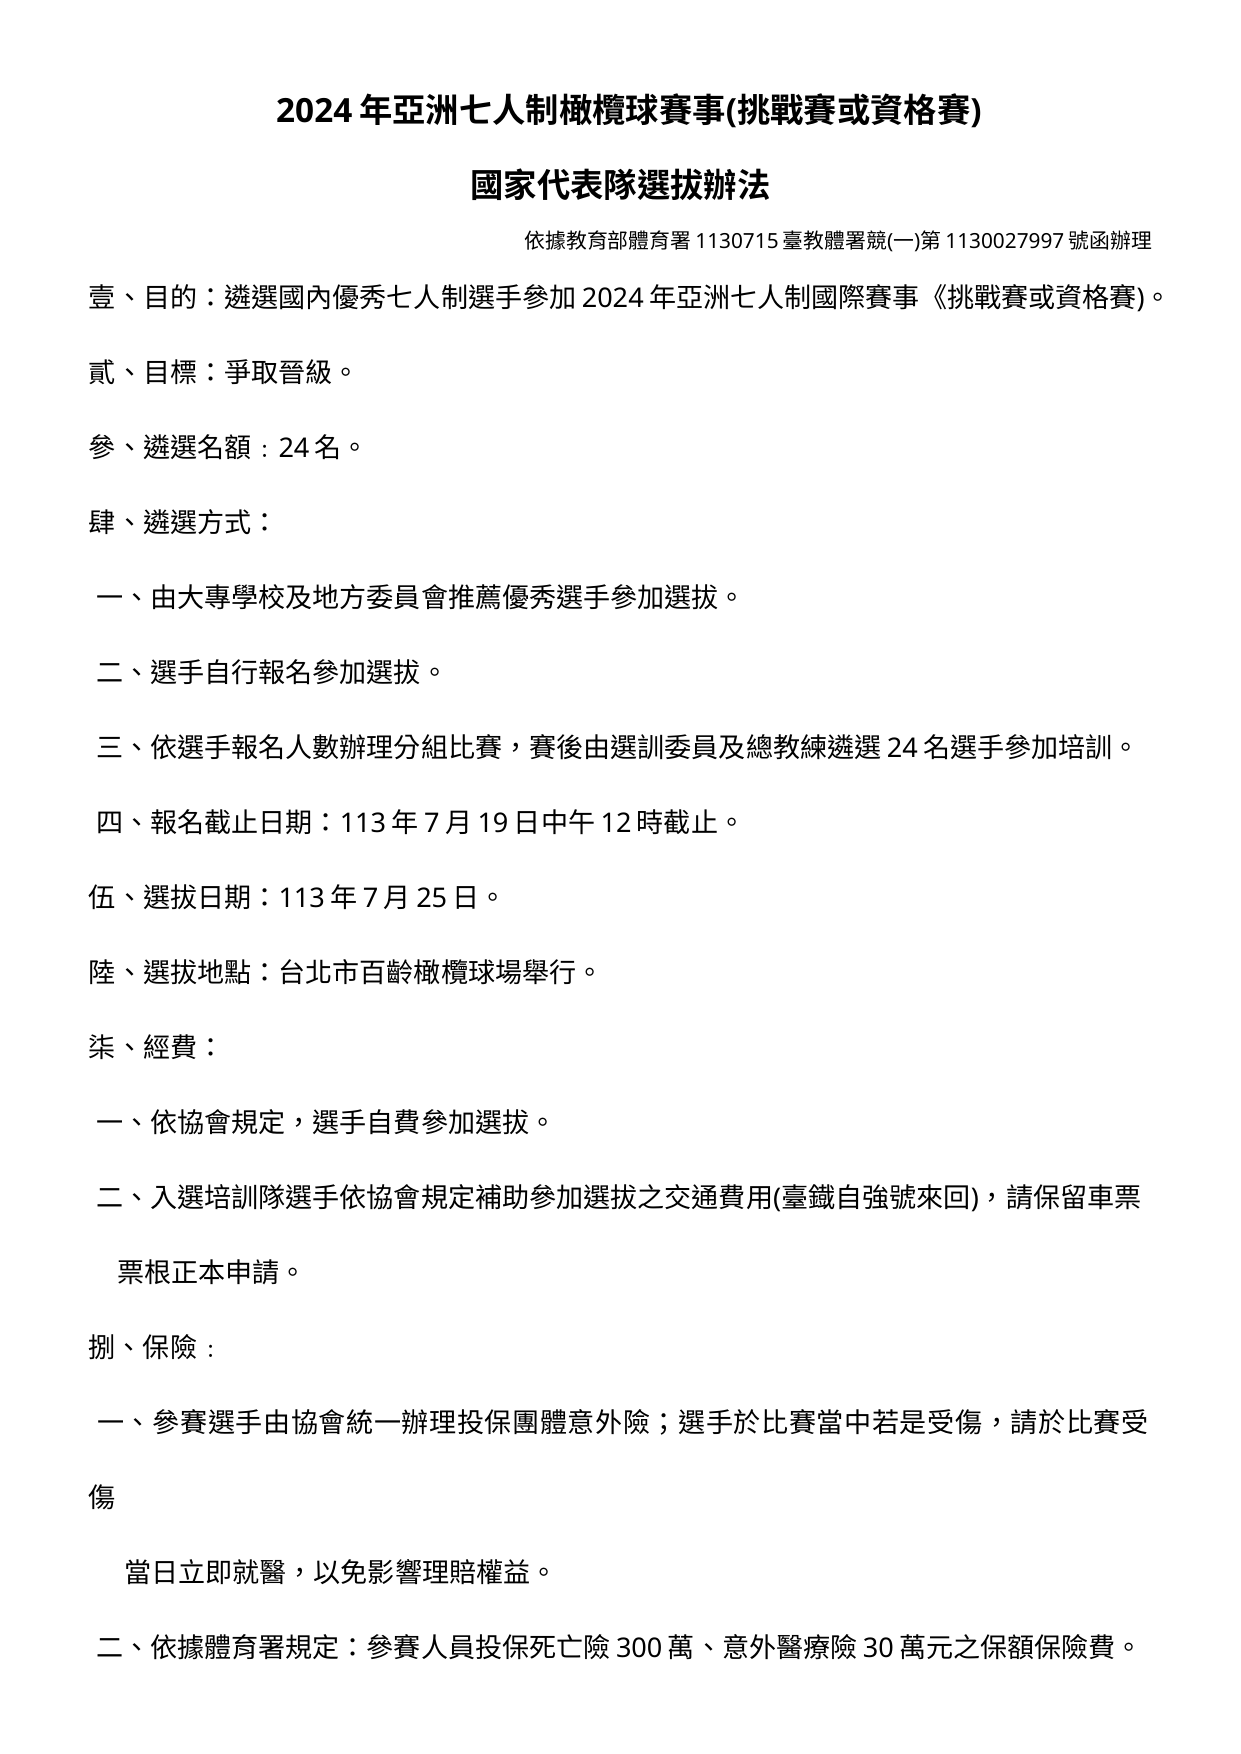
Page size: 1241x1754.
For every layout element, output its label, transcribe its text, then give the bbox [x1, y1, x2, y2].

text 當日立即就醫，以免影響理賠權益。 [89, 1533, 1152, 1608]
text 2024年亞洲七人制橄欖球賽事(挑戰賽或資格賽) [89, 71, 1152, 146]
text 二、選手自行報名參加選拔。 [89, 633, 1152, 708]
text 一、由大專學校及地方委員會推薦優秀選手參加選拔。 [89, 558, 1152, 633]
text 一、參賽選手由協會統一辦理投保團體意外險；選手於比賽當中若是受傷，請於比賽受傷 [89, 1383, 1152, 1533]
text 依據教育部體育署1130715臺教體署競(一)第1130027997號函辦理 [89, 221, 1152, 258]
text 二、依據體育署規定：參賽人員投保死亡險300萬、意外醫療險30萬元之保額保險費。 [89, 1608, 1152, 1683]
text 三、依選手報名人數辦理分組比賽，賽後由選訓委員及總教練遴選24名選手參加培訓。 [89, 708, 1152, 783]
text 柒、經費： [89, 1008, 1152, 1083]
text 伍、選拔日期：113年7月25日。 [89, 858, 1152, 933]
text 國家代表隊選拔辦法 [89, 146, 1152, 221]
text 參、遴選名額﹕24名。 [89, 408, 1152, 483]
text 二、入選培訓隊選手依協會規定補助參加選拔之交通費用(臺鐡自強號來回)，請保留車票 [89, 1158, 1152, 1233]
text 貳、目標：爭取晉級。 [89, 333, 1152, 408]
text 陸、選拔地點：台北市百齡橄欖球場舉行。 [89, 933, 1152, 1008]
text 壹、目的：遴選國內優秀七人制選手參加2024年亞洲七人制國際賽事《挑戰賽或資格賽)。 [89, 258, 1152, 333]
text 票根正本申請。 [89, 1233, 1152, 1308]
text 肆、遴選方式： [89, 483, 1152, 558]
text 四、報名截止日期：113年7月19日中午12時截止。 [89, 783, 1152, 858]
text 捌、保險﹕ [88, 1308, 1152, 1383]
text 一、依協會規定，選手自費參加選拔。 [89, 1083, 1152, 1158]
